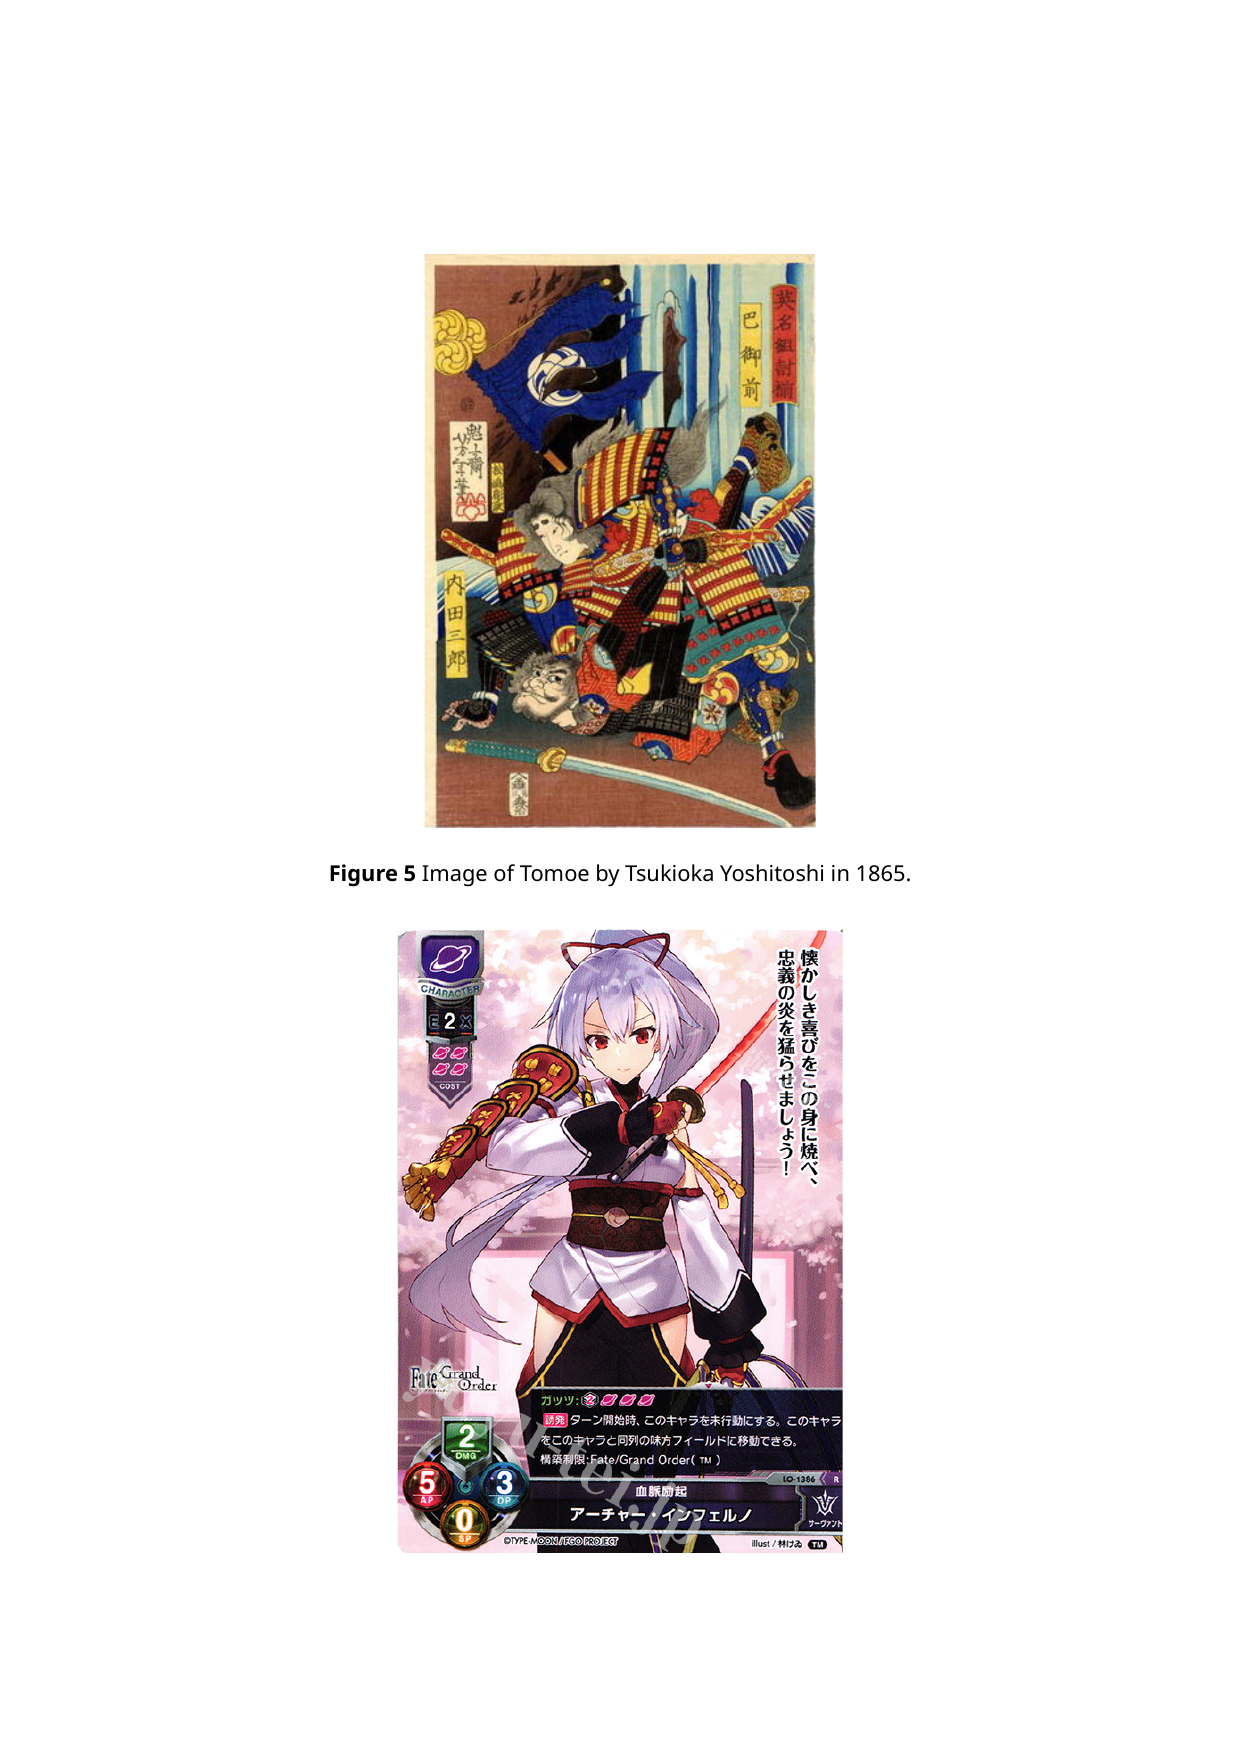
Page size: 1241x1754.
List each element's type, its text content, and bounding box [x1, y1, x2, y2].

picture [397, 929, 843, 1553]
text Figure 5 Image of Tomoe by Tsukioka Yoshitoshi in 1865. [177, 854, 1063, 892]
picture [424, 254, 816, 828]
